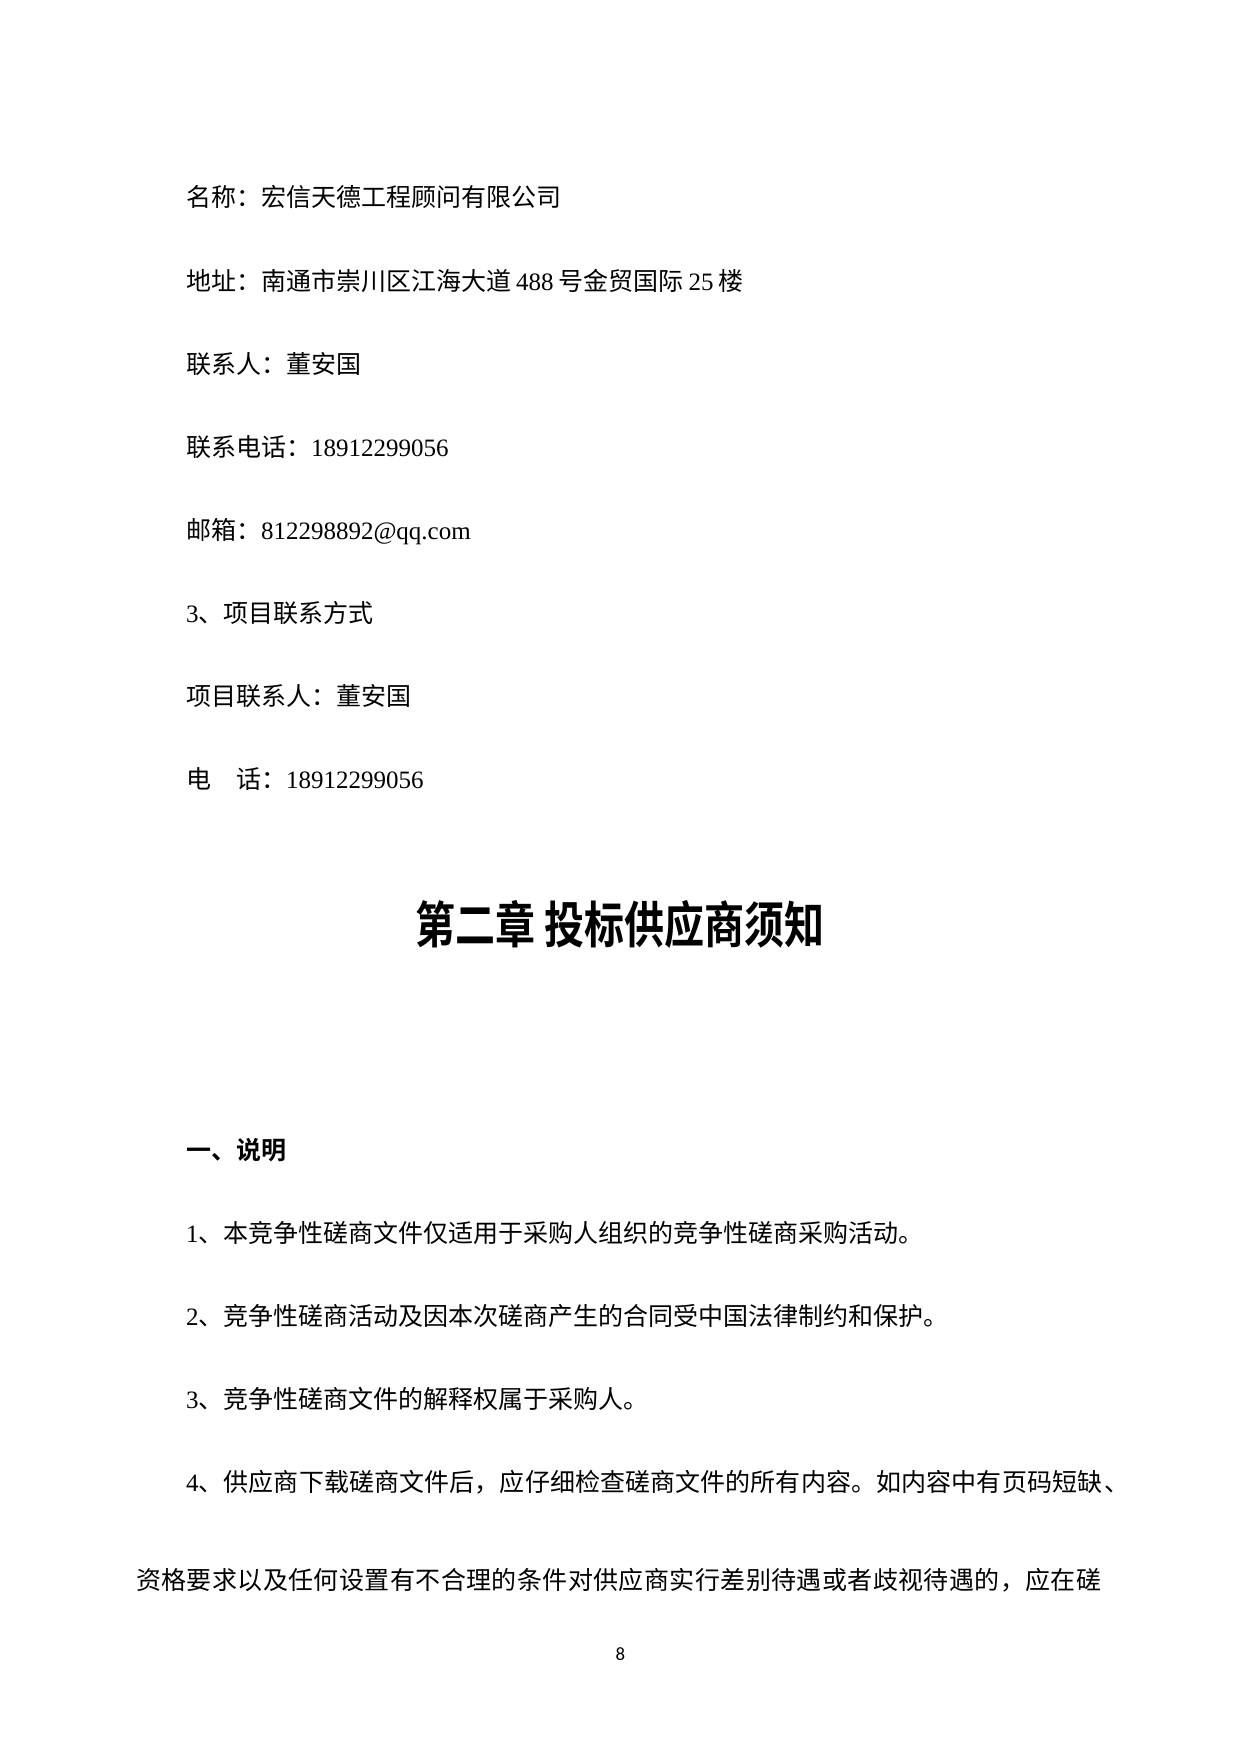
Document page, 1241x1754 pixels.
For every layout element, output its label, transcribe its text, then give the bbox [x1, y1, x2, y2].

text 一、说明 [136, 1116, 1104, 1181]
text 1、本竞争性磋商文件仅适用于采购人组织的竞争性磋商采购活动。 [136, 1199, 1104, 1264]
text 电 话：18912299056 [136, 745, 1104, 810]
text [136, 1448, 1104, 1611]
text 3、项目联系方式 [136, 579, 1104, 644]
text 项目联系人：董安国 [136, 662, 1104, 727]
text 名称：宏信天德工程顾问有限公司 [136, 163, 1104, 228]
text 联系人：董安国 [136, 330, 1104, 395]
text 联系电话：18912299056 [136, 413, 1104, 478]
text 地址：南通市崇川区江海大道488号金贸国际25楼 [136, 247, 1104, 312]
text 邮箱：812298892@qq.com [136, 496, 1104, 561]
text 3、竞争性磋商文件的解释权属于采购人。 [136, 1365, 1104, 1430]
text 2、竞争性磋商活动及因本次磋商产生的合同受中国法律制约和保护。 [136, 1282, 1104, 1347]
subtitle 第二章 投标供应商须知 [136, 873, 1104, 971]
